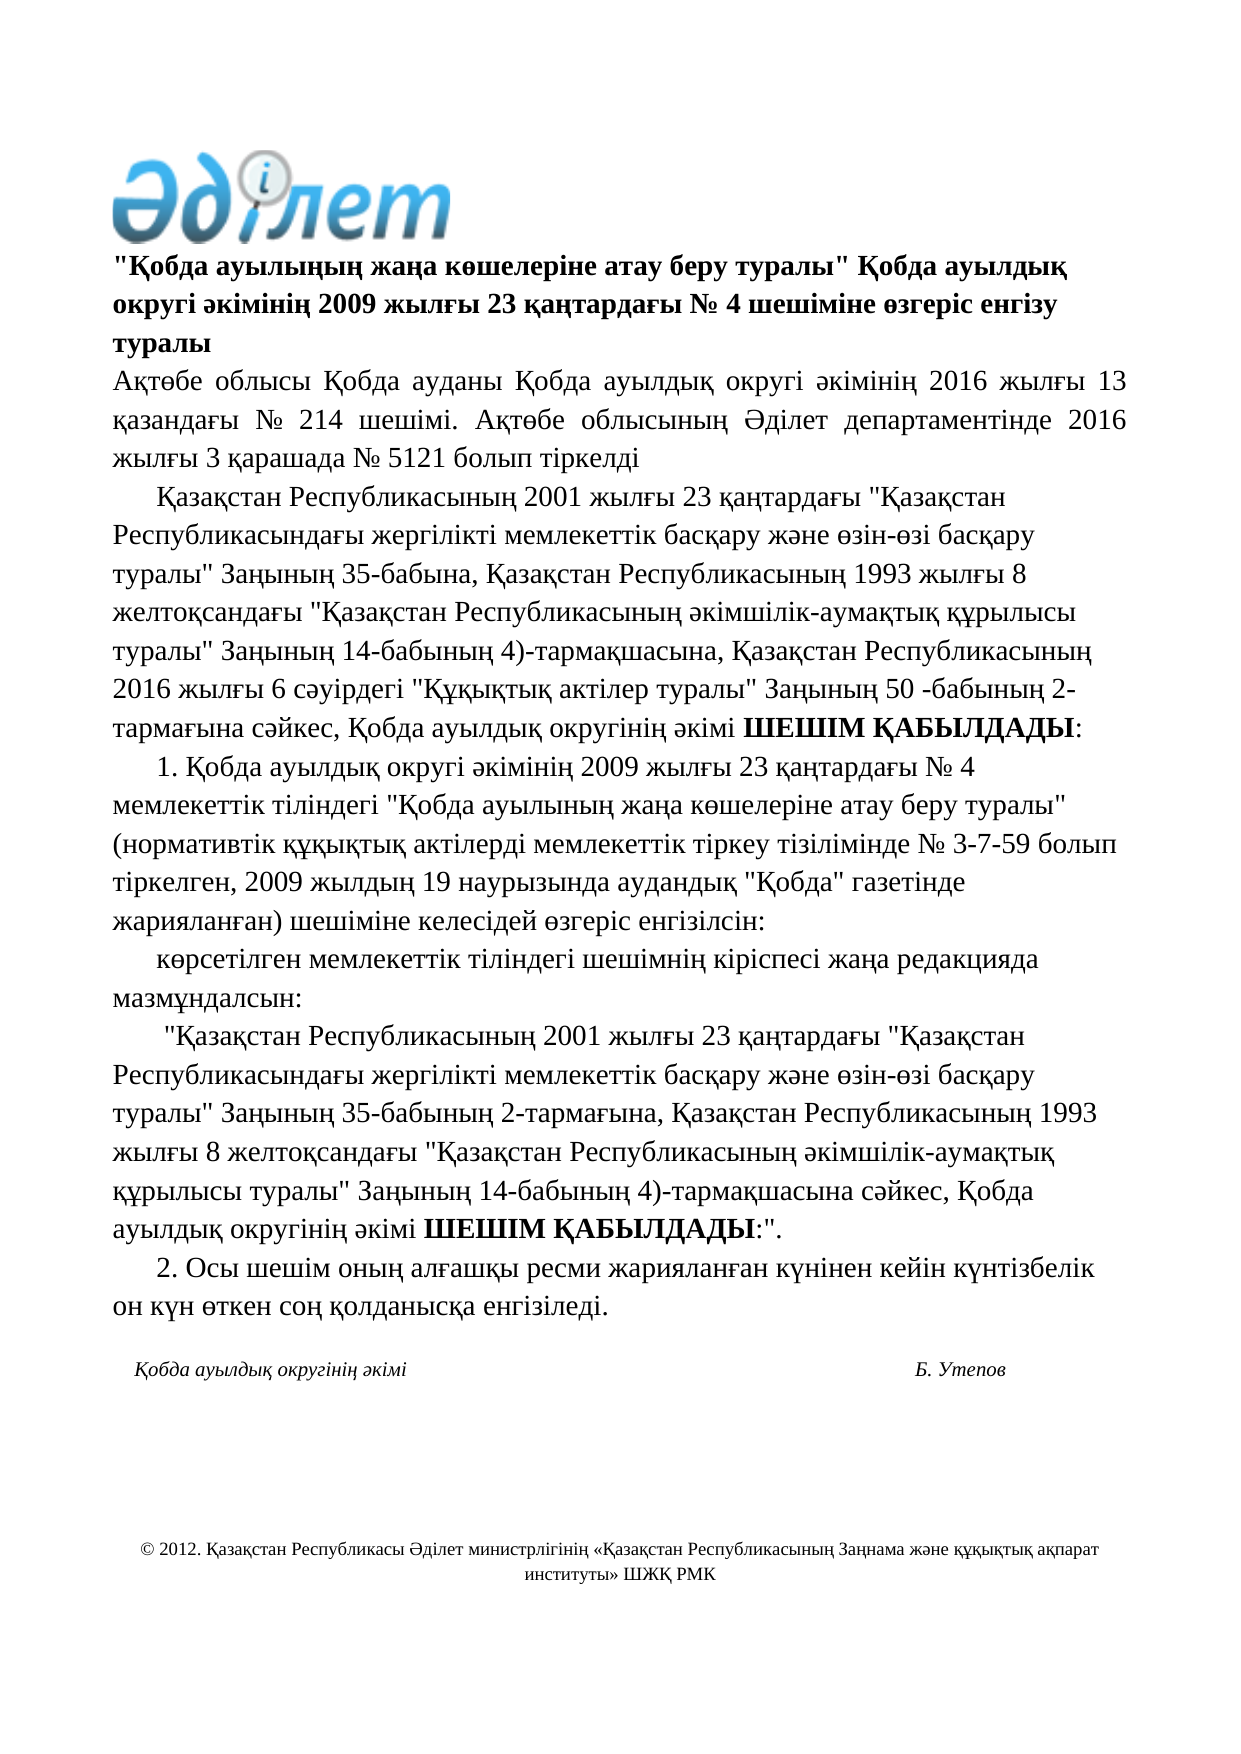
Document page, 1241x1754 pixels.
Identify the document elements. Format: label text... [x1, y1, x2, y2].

table_header Б. Утепов [913, 1356, 1240, 1387]
picture [112, 150, 451, 244]
text © 2012. Қазақстан Республикасы Әділет министрлігінің «Қазақстан Республикасының Заңнама және құқықтық ақпарат институты» ШЖҚ РМК [112, 1538, 1128, 1584]
table_header Қобда ауылдық округінің әкімі [101, 1356, 913, 1387]
text Ақтөбе облысы Қобда ауданы Қобда ауылдық округі әкімінің 2016 жылғы 13 қазандағы № 214 шешімі. Ақтөбе облысының Әділет департаментінде 2016 жылғы 3 қарашада № 5121 болып тіркелді [112, 363, 1128, 474]
text "Қобда ауылыңың жаңа көшелеріне атау беру туралы" Қобда ауылдық округі әкімінің 2009 жылғы 23 қаңтардағы № 4 шешіміне өзгеріс енгізу туралы [112, 248, 1128, 358]
text Қазақстан Республикасының 2001 жылғы 23 қаңтардағы "Қазақстан Республикасындағы жергілікті мемлекеттік басқару және өзін-өзі басқару туралы" Заңының 35-бабына, Қазақстан Республикасының 1993 жылғы 8 желтоқсандағы "Қазақстан Республикасының әкімшілік-аумақтық құрылысы туралы" Заңының 14-бабының 4)-тармақшасына, Қазақстан Республикасының 2016 жылғы 6 сәуірдегі "Құқықтық актілер туралы" Заңының 50 -бабының 2-тармағына сәйкес, Қобда ауылдық округінің әкімі ШЕШІМ ҚАБЫЛДАДЫ: 1. Қобда ауылдық округі әкімінің 2009 жылғы 23 қаңтардағы № 4 мемлекеттік тіліндегі "Қобда ауылының жаңа көшелеріне атау беру туралы" (нормативтік құқықтық актілерді мемлекеттік тіркеу тізілімінде № 3-7-59 болып тіркелген, 2009 жылдың 19 наурызында аудандық "Қобда" газетінде жарияланған) шешіміне келесідей өзгеріс енгізілсін: көрсетілген мемлекеттік тіліндегі шешімнің кіріспесі жаңа редакцияда мазмұндалсын: "Қазақстан Республикасының 2001 жылғы 23 қаңтардағы "Қазақстан Республикасындағы жергілікті мемлекеттік басқару және өзін-өзі басқару туралы" Заңының 35-бабының 2-тармағына, Қазақстан Республикасының 1993 жылғы 8 желтоқсандағы "Қазақстан Республикасының әкімшілік-аумақтық құрылысы туралы" Заңының 14-бабының 4)-тармақшасына сәйкес, Қобда ауылдық округінің әкімі ШЕШІМ ҚАБЫЛДАДЫ:". 2. Осы шешім оның алғашқы ресми жарияланған күнінен кейін күнтізбелік он күн өткен соң қолданысқа енгізіледі. [112, 479, 1128, 1352]
